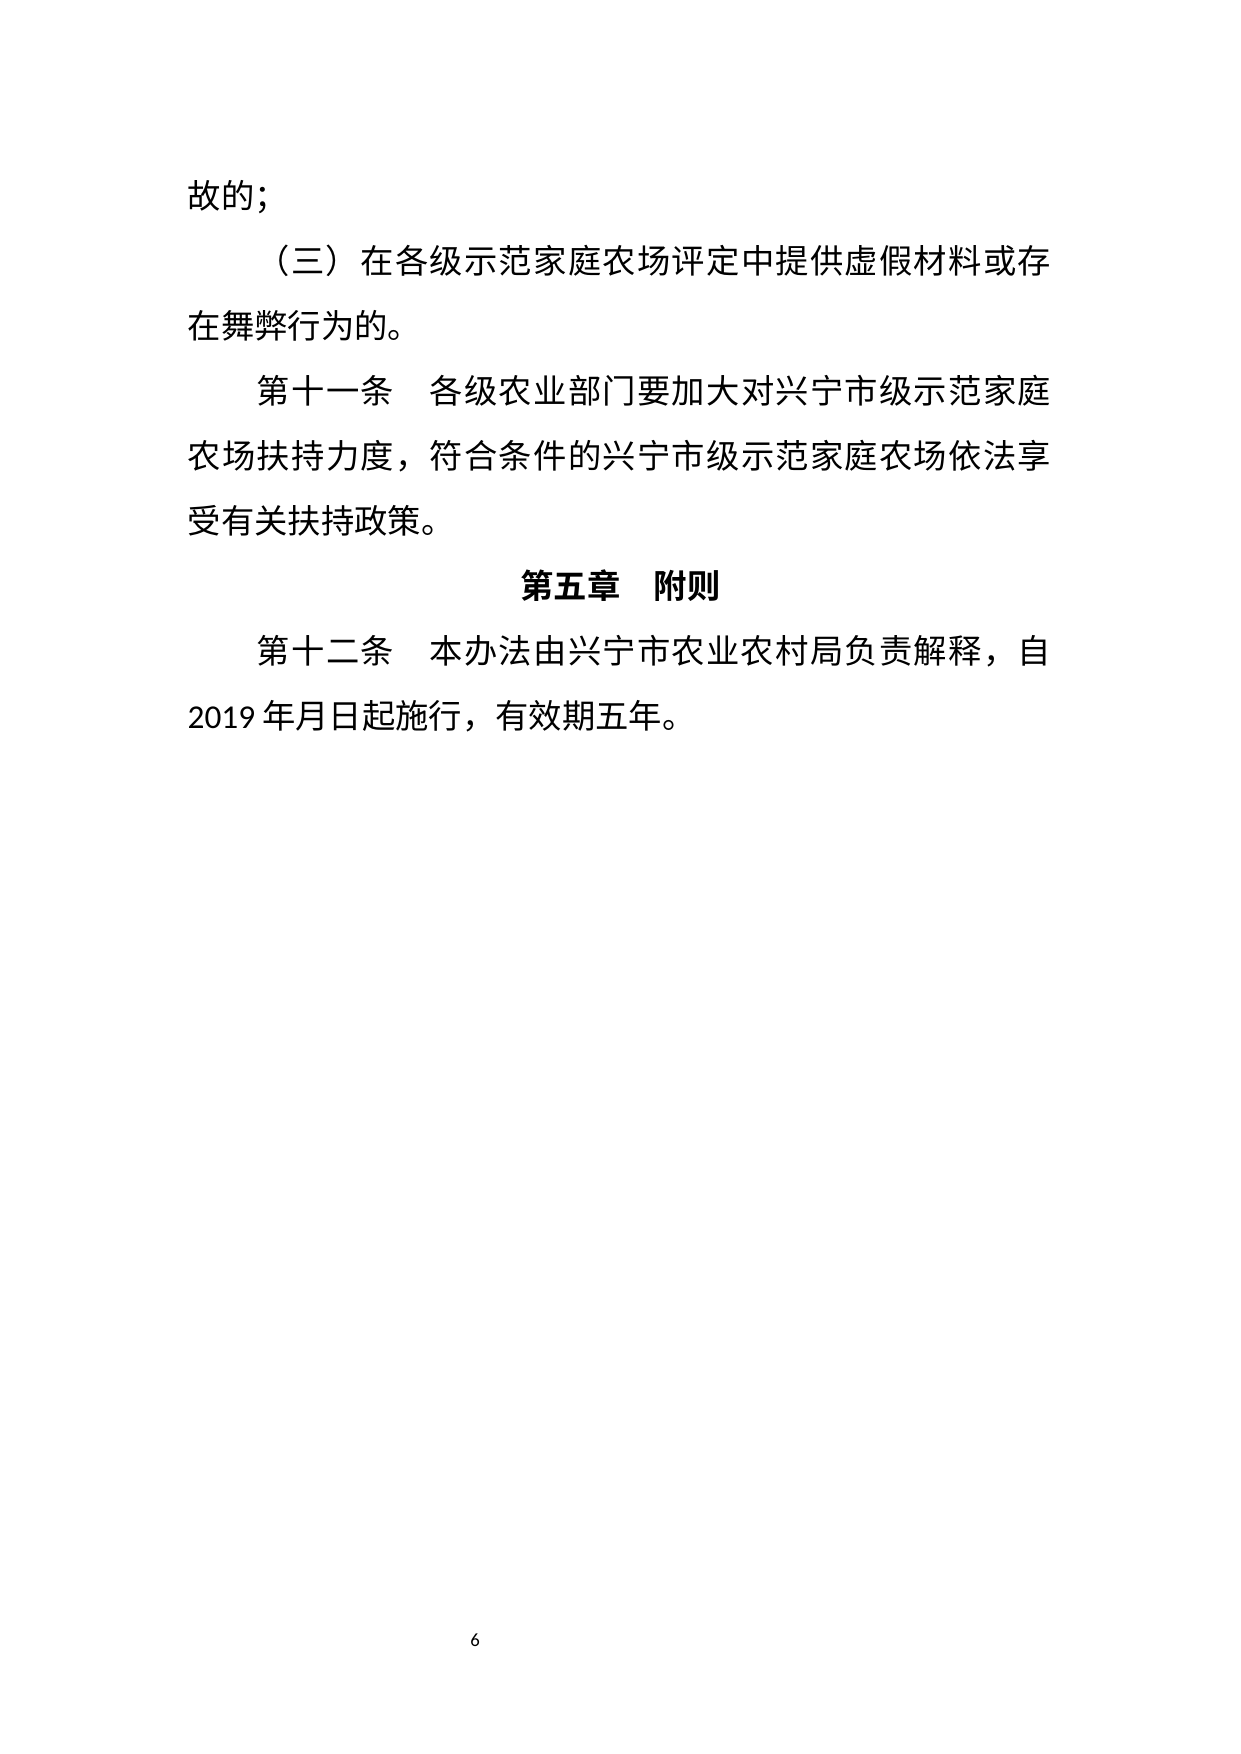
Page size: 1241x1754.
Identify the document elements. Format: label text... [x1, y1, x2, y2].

text 第五章 附则 [187, 552, 1053, 617]
text （三）在各级示范家庭农场评定中提供虚假材料或存在舞弊行为的。 [187, 227, 1053, 357]
text 第十二条 本办法由兴宁市农业农村局负责解释，自2019年月日起施行，有效期五年。 [187, 617, 1053, 747]
text 第十一条 各级农业部门要加大对兴宁市级示范家庭农场扶持力度，符合条件的兴宁市级示范家庭农场依法享受有关扶持政策。 [187, 357, 1053, 552]
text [187, 162, 1053, 227]
